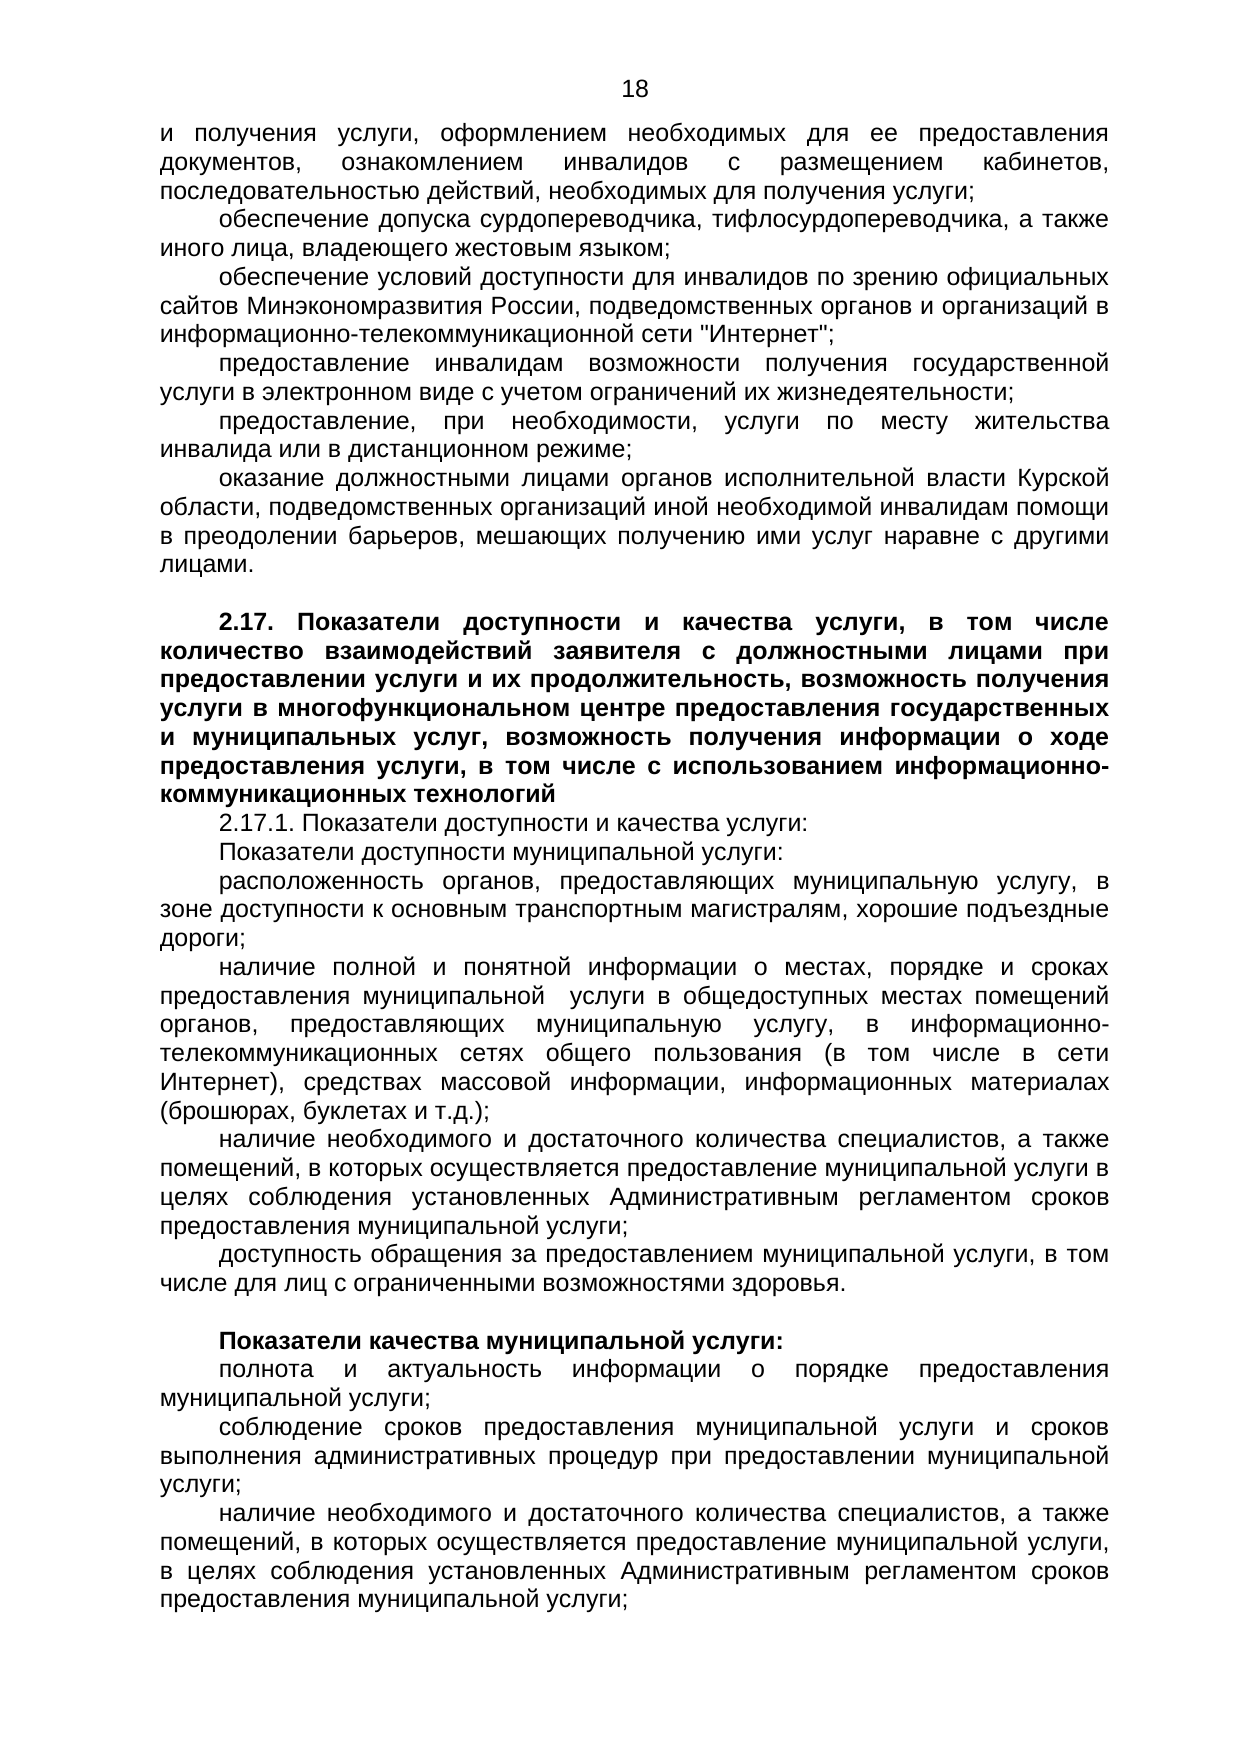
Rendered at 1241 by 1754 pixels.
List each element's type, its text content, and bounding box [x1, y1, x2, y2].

text наличие необходимого и достаточного количества специалистов, а также помещений, в которых осуществляется предоставление муниципальной услуги в целях соблюдения установленных Административным регламентом сроков предоставления муниципальной услуги; [159, 1124, 1110, 1239]
text оказание должностными лицами органов исполнительной власти Курской области, подведомственных организаций иной необходимой инвалидам помощи в преодолении барьеров, мешающих получению ими услуг наравне с другими лицами. [159, 463, 1110, 578]
text Показатели качества муниципальной услуги: [159, 1326, 1110, 1354]
text полнота и актуальность информации о порядке предоставления муниципальной услуги; [159, 1354, 1110, 1412]
text 2.17.1. Показатели доступности и качества услуги: [159, 808, 1110, 837]
text наличие полной и понятной информации о местах, порядке и сроках предоставления муниципальной услуги в общедоступных местах помещений органов, предоставляющих муниципальную услугу, в информационно-телекоммуникационных сетях общего пользования (в том числе в сети Интернет), средствах массовой информации, информационных материалах (брошюрах, буклетах и т.д.); [159, 952, 1110, 1124]
text 2.17. Показатели доступности и качества услуги, в том числе количество взаимодействий заявителя с должностными лицами при предоставлении услуги и их продолжительность, возможность получения услуги в многофункциональном центре предоставления государственных и муниципальных услуг, возможность получения информации о ходе предоставления услуги, в том числе с использованием информационно-коммуникационных технологий [159, 607, 1110, 808]
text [159, 118, 1110, 204]
text предоставление инвалидам возможности получения государственной услуги в электронном виде с учетом ограничений их жизнедеятельности; [159, 348, 1110, 406]
text обеспечение допуска сурдопереводчика, тифлосурдопереводчика, а также иного лица, владеющего жестовым языком; [159, 204, 1110, 262]
text обеспечение условий доступности для инвалидов по зрению официальных сайтов Минэкономразвития России, подведомственных органов и организаций в информационно-телекоммуникационной сети "Интернет"; [159, 262, 1110, 348]
text расположенность органов, предоставляющих муниципальную услугу, в зоне доступности к основным транспортным магистралям, хорошие подъездные дороги; [159, 866, 1110, 952]
text наличие необходимого и достаточного количества специалистов, а также помещений, в которых осуществляется предоставление муниципальной услуги, в целях соблюдения установленных Административным регламентом сроков предоставления муниципальной услуги; [159, 1498, 1110, 1613]
text Показатели доступности муниципальной услуги: [159, 837, 1110, 866]
text предоставление, при необходимости, услуги по месту жительства инвалида или в дистанционном режиме; [159, 406, 1110, 463]
text соблюдение сроков предоставления муниципальной услуги и сроков выполнения административных процедур при предоставлении муниципальной услуги; [159, 1412, 1110, 1498]
text доступность обращения за предоставлением муниципальной услуги, в том числе для лиц с ограниченными возможностями здоровья. [159, 1239, 1110, 1297]
